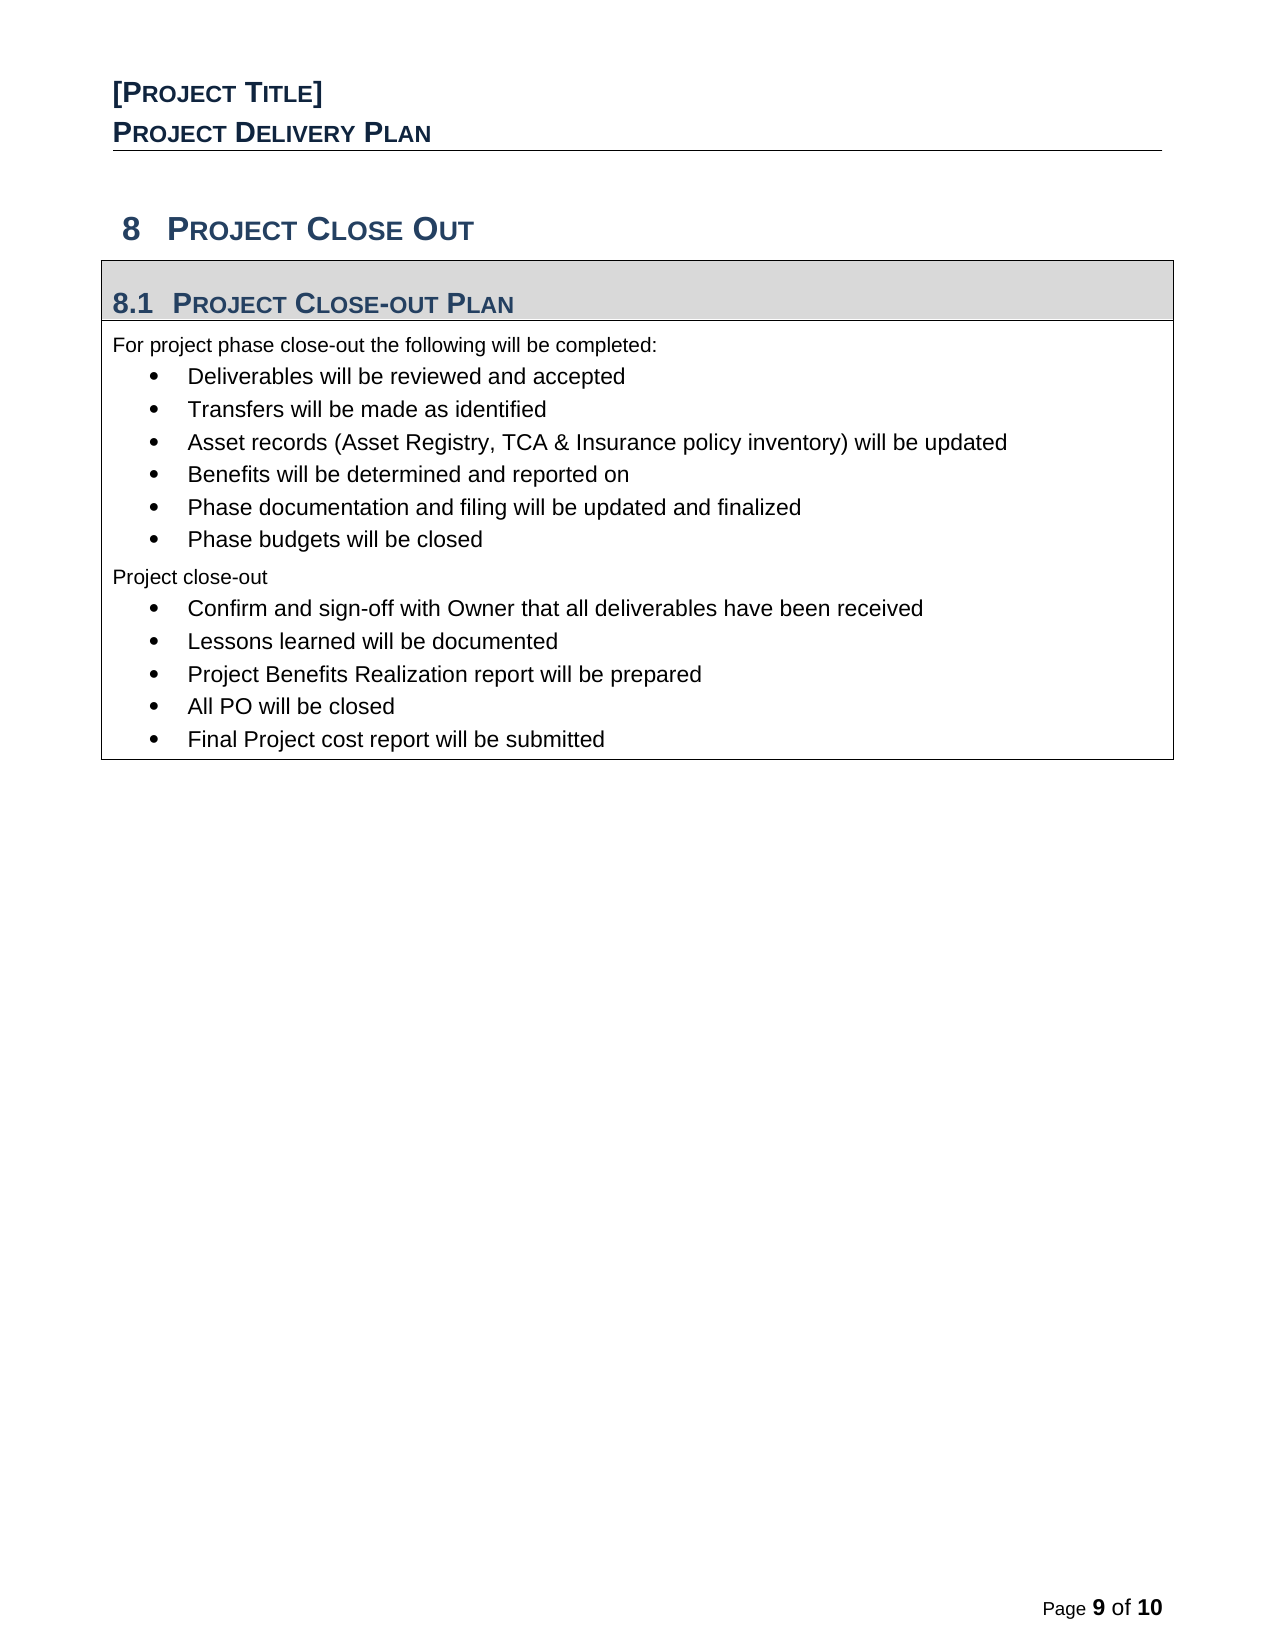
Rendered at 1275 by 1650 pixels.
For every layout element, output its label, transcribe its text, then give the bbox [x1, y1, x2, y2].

table_cell For project phase close-out the following will be completed: Deliverables will be reviewed and accepted Transfers will be made as identified Asset records (Asset Registry, TCA & Insurance policy inventory) will be updated Benefits will be determined and reported on Phase documentation and filing will be updated and finalized Phase budgets will be closed Project close-out Confirm and sign-off with Owner that all deliverables have been received Lessons learned will be documented Project Benefits Realization report will be prepared All PO will be closed Final Project cost report will be submitted [102, 321, 1173, 758]
table_header Project Close-out Plan Refer to PMM Section 5.13 for planning close out and Section 8.0 for how to close phases and the project Prepare a list of closure activities and actions for each project phases. Studies will have much different activities than construction projects The following are examples and can be edited as necessary but are typical action on most infrastructure/asset type projects [102, 261, 1173, 319]
subtitle Project Close Out [122, 209, 1162, 247]
